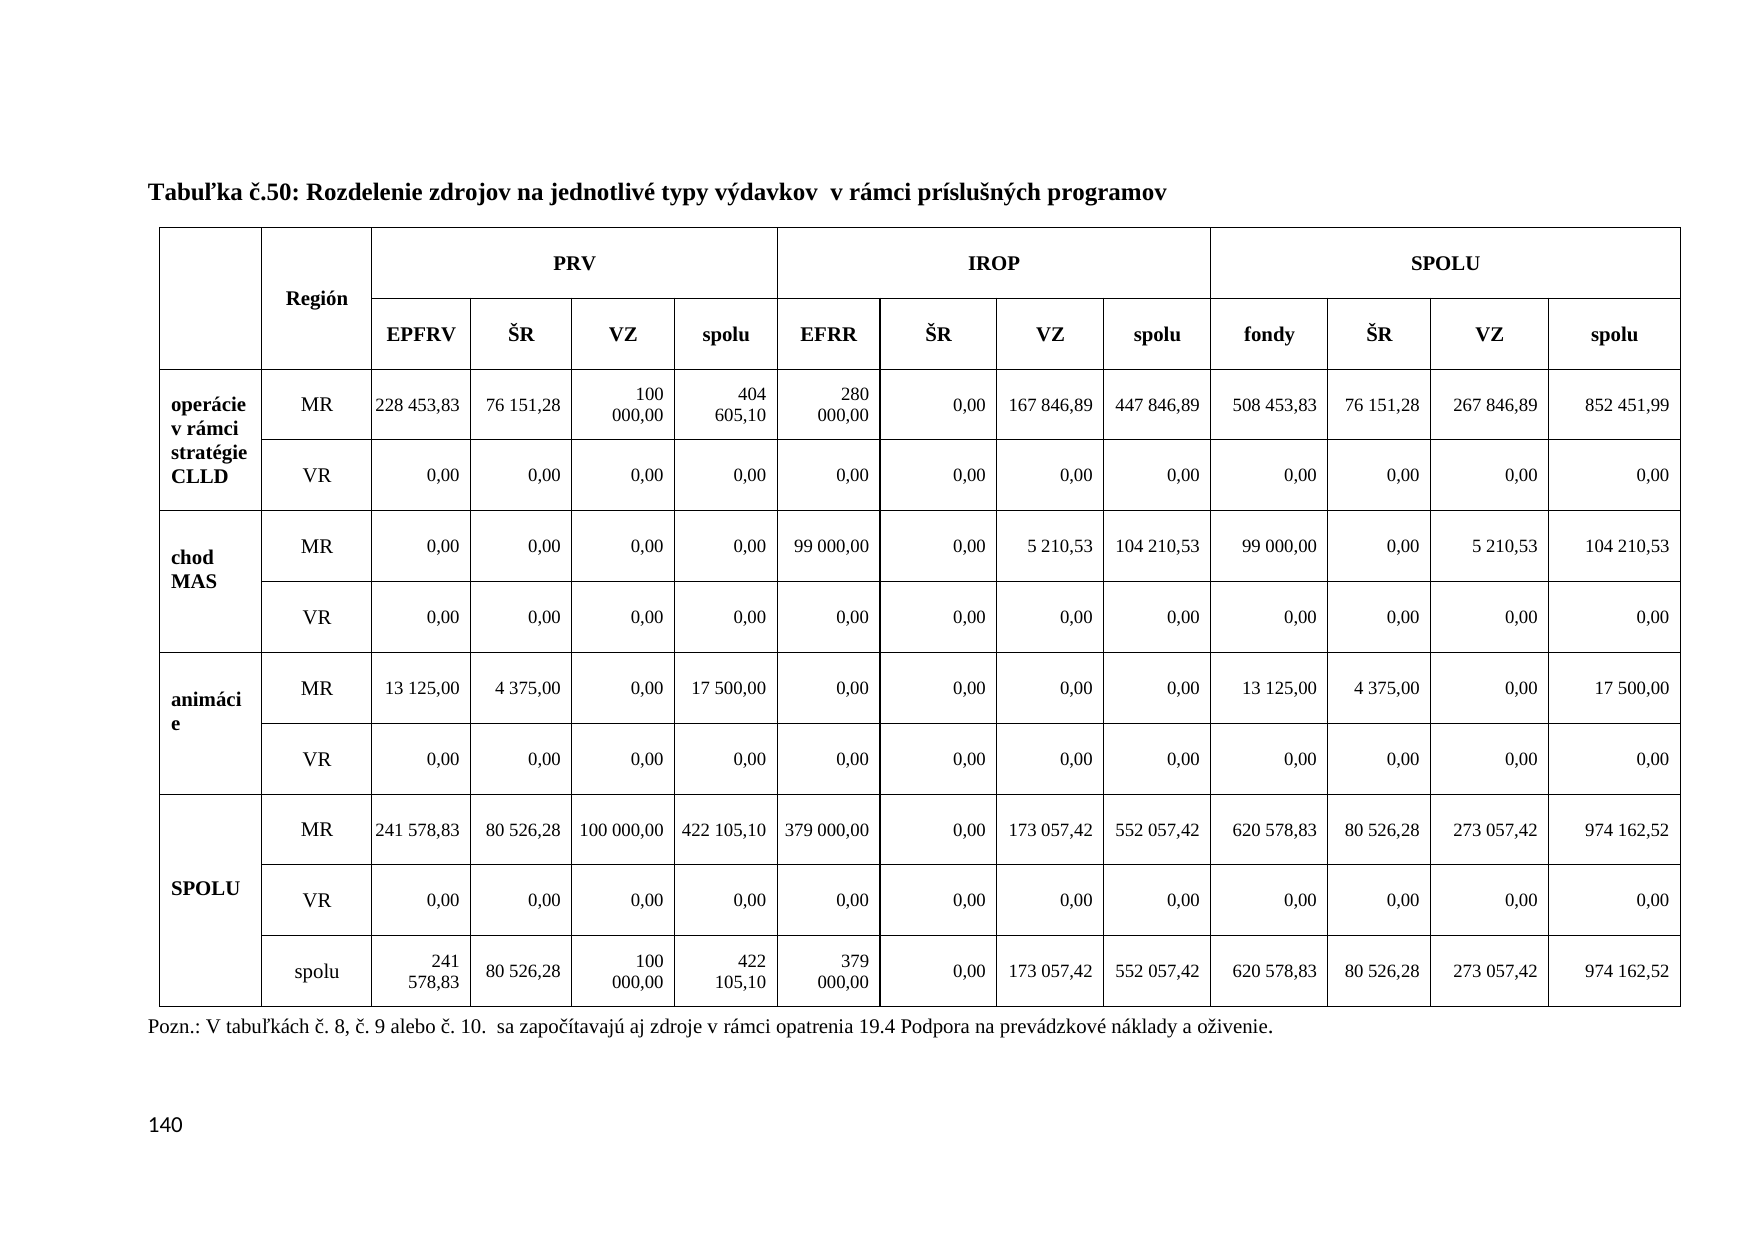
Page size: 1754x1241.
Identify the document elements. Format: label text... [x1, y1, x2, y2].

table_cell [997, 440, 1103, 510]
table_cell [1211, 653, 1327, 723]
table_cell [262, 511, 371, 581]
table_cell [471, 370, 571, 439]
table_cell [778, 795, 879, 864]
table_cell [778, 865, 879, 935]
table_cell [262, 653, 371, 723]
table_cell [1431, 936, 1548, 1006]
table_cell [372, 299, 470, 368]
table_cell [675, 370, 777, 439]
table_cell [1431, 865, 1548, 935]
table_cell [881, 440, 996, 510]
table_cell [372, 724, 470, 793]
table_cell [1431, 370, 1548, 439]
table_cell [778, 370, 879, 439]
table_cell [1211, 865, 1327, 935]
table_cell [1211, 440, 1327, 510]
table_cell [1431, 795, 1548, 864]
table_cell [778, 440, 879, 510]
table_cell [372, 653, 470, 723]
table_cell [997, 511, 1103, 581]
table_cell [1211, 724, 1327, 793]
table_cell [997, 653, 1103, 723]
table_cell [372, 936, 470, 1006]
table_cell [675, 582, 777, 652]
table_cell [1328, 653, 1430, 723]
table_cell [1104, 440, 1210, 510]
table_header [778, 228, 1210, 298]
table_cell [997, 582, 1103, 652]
text Pozn.: V tabuľkách č. 8, č. 9 alebo č. 10. sa započítavajú aj zdroje v rámci opatrenia 19.4 Podpora na prevádzkové náklady a oživenie. [148, 1007, 1606, 1040]
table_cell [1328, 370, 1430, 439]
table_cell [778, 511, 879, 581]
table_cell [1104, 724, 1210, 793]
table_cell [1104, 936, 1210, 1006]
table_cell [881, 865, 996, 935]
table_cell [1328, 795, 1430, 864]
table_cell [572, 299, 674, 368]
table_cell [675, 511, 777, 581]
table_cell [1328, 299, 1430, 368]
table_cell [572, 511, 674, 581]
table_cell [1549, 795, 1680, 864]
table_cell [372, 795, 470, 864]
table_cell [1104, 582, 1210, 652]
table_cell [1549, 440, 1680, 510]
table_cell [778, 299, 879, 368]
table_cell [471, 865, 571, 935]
text Tabuľka č.50: Rozdelenie zdrojov na jednotlivé typy výdavkov v rámci príslušných programov [148, 177, 1606, 206]
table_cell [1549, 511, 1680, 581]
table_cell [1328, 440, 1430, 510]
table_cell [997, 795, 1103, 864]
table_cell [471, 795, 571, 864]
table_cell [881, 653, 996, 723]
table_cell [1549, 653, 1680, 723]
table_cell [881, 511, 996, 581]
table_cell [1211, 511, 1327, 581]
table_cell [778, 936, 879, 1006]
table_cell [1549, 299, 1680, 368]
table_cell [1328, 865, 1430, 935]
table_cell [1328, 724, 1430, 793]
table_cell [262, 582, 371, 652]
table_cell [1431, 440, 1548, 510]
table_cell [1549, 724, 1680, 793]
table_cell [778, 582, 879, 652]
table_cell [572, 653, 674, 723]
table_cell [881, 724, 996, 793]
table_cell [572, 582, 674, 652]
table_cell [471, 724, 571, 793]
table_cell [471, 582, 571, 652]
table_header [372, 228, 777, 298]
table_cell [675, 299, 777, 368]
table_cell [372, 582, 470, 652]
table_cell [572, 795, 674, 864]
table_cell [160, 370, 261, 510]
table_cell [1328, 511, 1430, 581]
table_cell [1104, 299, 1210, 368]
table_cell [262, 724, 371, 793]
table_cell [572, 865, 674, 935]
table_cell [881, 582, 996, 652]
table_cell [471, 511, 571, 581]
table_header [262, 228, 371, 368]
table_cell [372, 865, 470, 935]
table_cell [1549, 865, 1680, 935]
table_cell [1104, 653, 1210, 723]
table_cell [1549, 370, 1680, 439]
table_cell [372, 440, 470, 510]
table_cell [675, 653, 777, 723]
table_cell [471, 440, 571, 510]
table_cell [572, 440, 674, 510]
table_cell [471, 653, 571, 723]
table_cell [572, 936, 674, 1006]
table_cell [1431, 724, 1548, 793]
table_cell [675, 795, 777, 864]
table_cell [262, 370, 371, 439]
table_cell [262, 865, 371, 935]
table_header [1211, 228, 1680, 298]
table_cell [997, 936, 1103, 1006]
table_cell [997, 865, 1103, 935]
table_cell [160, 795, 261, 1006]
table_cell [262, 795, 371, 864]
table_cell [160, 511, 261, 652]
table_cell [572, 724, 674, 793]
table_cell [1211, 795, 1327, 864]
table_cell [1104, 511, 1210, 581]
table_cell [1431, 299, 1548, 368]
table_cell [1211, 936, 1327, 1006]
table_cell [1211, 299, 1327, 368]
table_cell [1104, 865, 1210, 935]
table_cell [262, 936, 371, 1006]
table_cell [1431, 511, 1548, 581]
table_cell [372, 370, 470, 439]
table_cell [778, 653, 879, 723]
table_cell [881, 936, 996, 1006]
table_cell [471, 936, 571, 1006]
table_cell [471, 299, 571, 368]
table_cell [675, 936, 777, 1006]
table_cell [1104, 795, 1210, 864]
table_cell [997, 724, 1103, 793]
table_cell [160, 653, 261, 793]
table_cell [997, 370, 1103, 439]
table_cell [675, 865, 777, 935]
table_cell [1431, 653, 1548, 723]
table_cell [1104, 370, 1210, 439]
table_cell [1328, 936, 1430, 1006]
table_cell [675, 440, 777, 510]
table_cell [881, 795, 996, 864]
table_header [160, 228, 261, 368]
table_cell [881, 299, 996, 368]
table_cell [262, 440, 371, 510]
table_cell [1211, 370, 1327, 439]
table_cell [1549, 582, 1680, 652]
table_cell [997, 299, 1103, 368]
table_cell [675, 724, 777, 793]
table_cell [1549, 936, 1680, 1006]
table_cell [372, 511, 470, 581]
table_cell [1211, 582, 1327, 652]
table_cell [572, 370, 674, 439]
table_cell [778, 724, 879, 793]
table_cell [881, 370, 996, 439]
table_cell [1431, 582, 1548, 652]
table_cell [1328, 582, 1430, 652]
